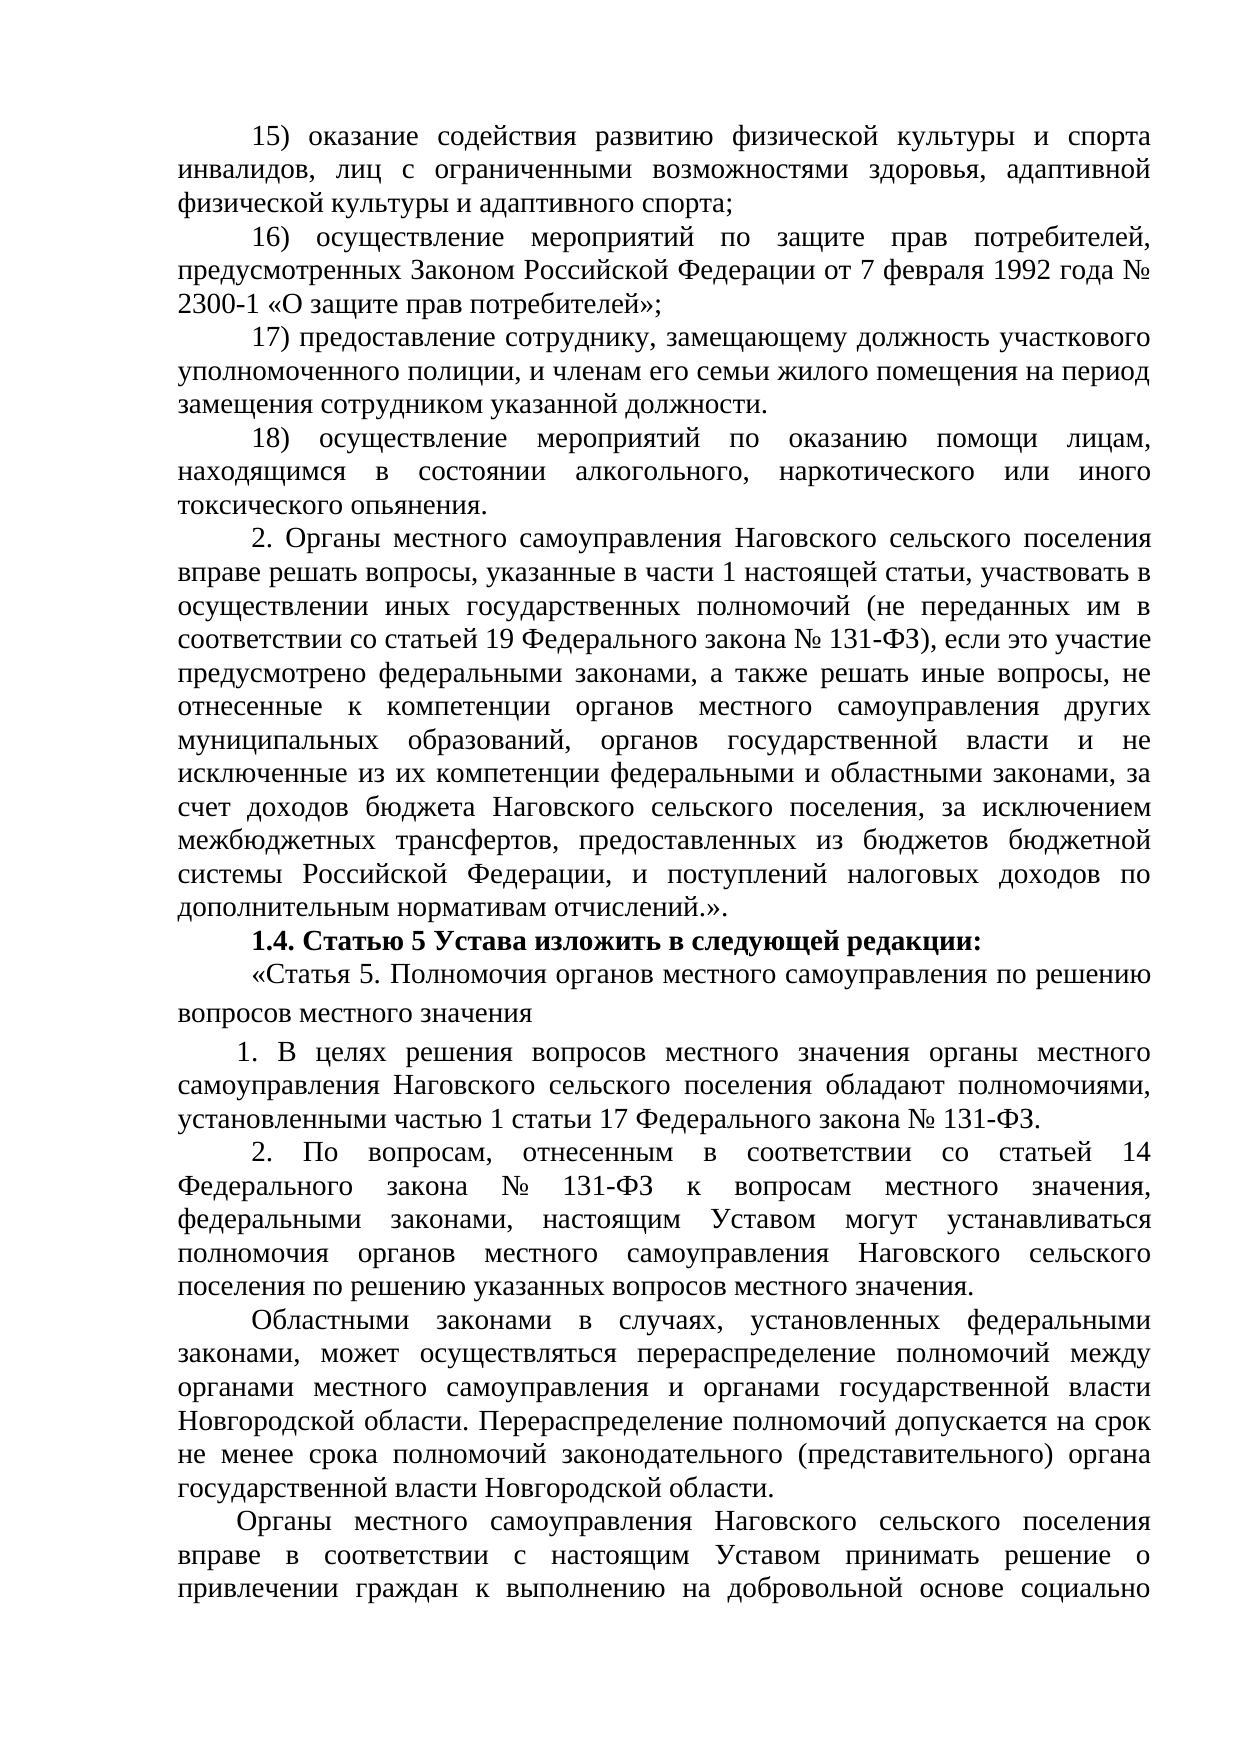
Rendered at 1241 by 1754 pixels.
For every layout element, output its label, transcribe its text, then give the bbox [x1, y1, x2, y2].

text 16) осуществление мероприятий по защите прав потребителей, предусмотренных Законом Российской Федерации от 7 февраля 1992 года № 2300-1 «О защите прав потребителей»; [177, 219, 1152, 319]
text 18) осуществление мероприятий по оказанию помощи лицам, находящимся в состоянии алкогольного, наркотического или иного токсического опьянения. [177, 420, 1152, 521]
text 1.4. Статью 5 Устава изложить в следующей редакции: [177, 923, 1152, 957]
text Областными законами в случаях, установленных федеральными законами, может осуществляться перераспределение полномочий между органами местного самоуправления и органами государственной власти Новгородской области. Перераспределение полномочий допускается на срок не менее срока полномочий законодательного (представительного) органа государственной власти Новгородской области. [177, 1302, 1152, 1503]
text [177, 1503, 1152, 1604]
text 2. По вопросам, отнесенным в соответствии со статьей 14 Федерального закона № 131-ФЗ к вопросам местного значения, федеральными законами, настоящим Уставом могут устанавливаться полномочия органов местного самоуправления Наговского сельского поселения по решению указанных вопросов местного значения. [177, 1134, 1152, 1302]
text 17) предоставление сотруднику, замещающему должность участкового уполномоченного полиции, и членам его семьи жилого помещения на период замещения сотрудником указанной должности. [177, 319, 1152, 420]
text 2. Органы местного самоуправления Наговского сельского поселения вправе решать вопросы, указанные в части 1 настоящей статьи, участвовать в осуществлении иных государственных полномочий (не переданных им в соответствии со статьей 19 Федерального закона № 131-ФЗ), если это участие предусмотрено федеральными законами, а также решать иные вопросы, не отнесенные к компетенции органов местного самоуправления других муниципальных образований, органов государственной власти и не исключенные из их компетенции федеральными и областными законами, за счет доходов бюджета Наговского сельского поселения, за исключением межбюджетных трансфертов, предоставленных из бюджетов бюджетной системы Российской Федерации, и поступлений налоговых доходов по дополнительным нормативам отчислений.». [177, 521, 1152, 923]
text 15) оказание содействия развитию физической культуры и спорта инвалидов, лиц с ограниченными возможностями здоровья, адаптивной физической культуры и адаптивного спорта; [177, 118, 1152, 219]
text 1. В целях решения вопросов местного значения органы местного самоуправления Наговского сельского поселения обладают полномочиями, установленными частью 1 статьи 17 Федерального закона № 131-ФЗ. [177, 1034, 1152, 1134]
text «Статья 5. Полномочия органов местного самоуправления по решению вопросов местного значения [177, 957, 1152, 1029]
